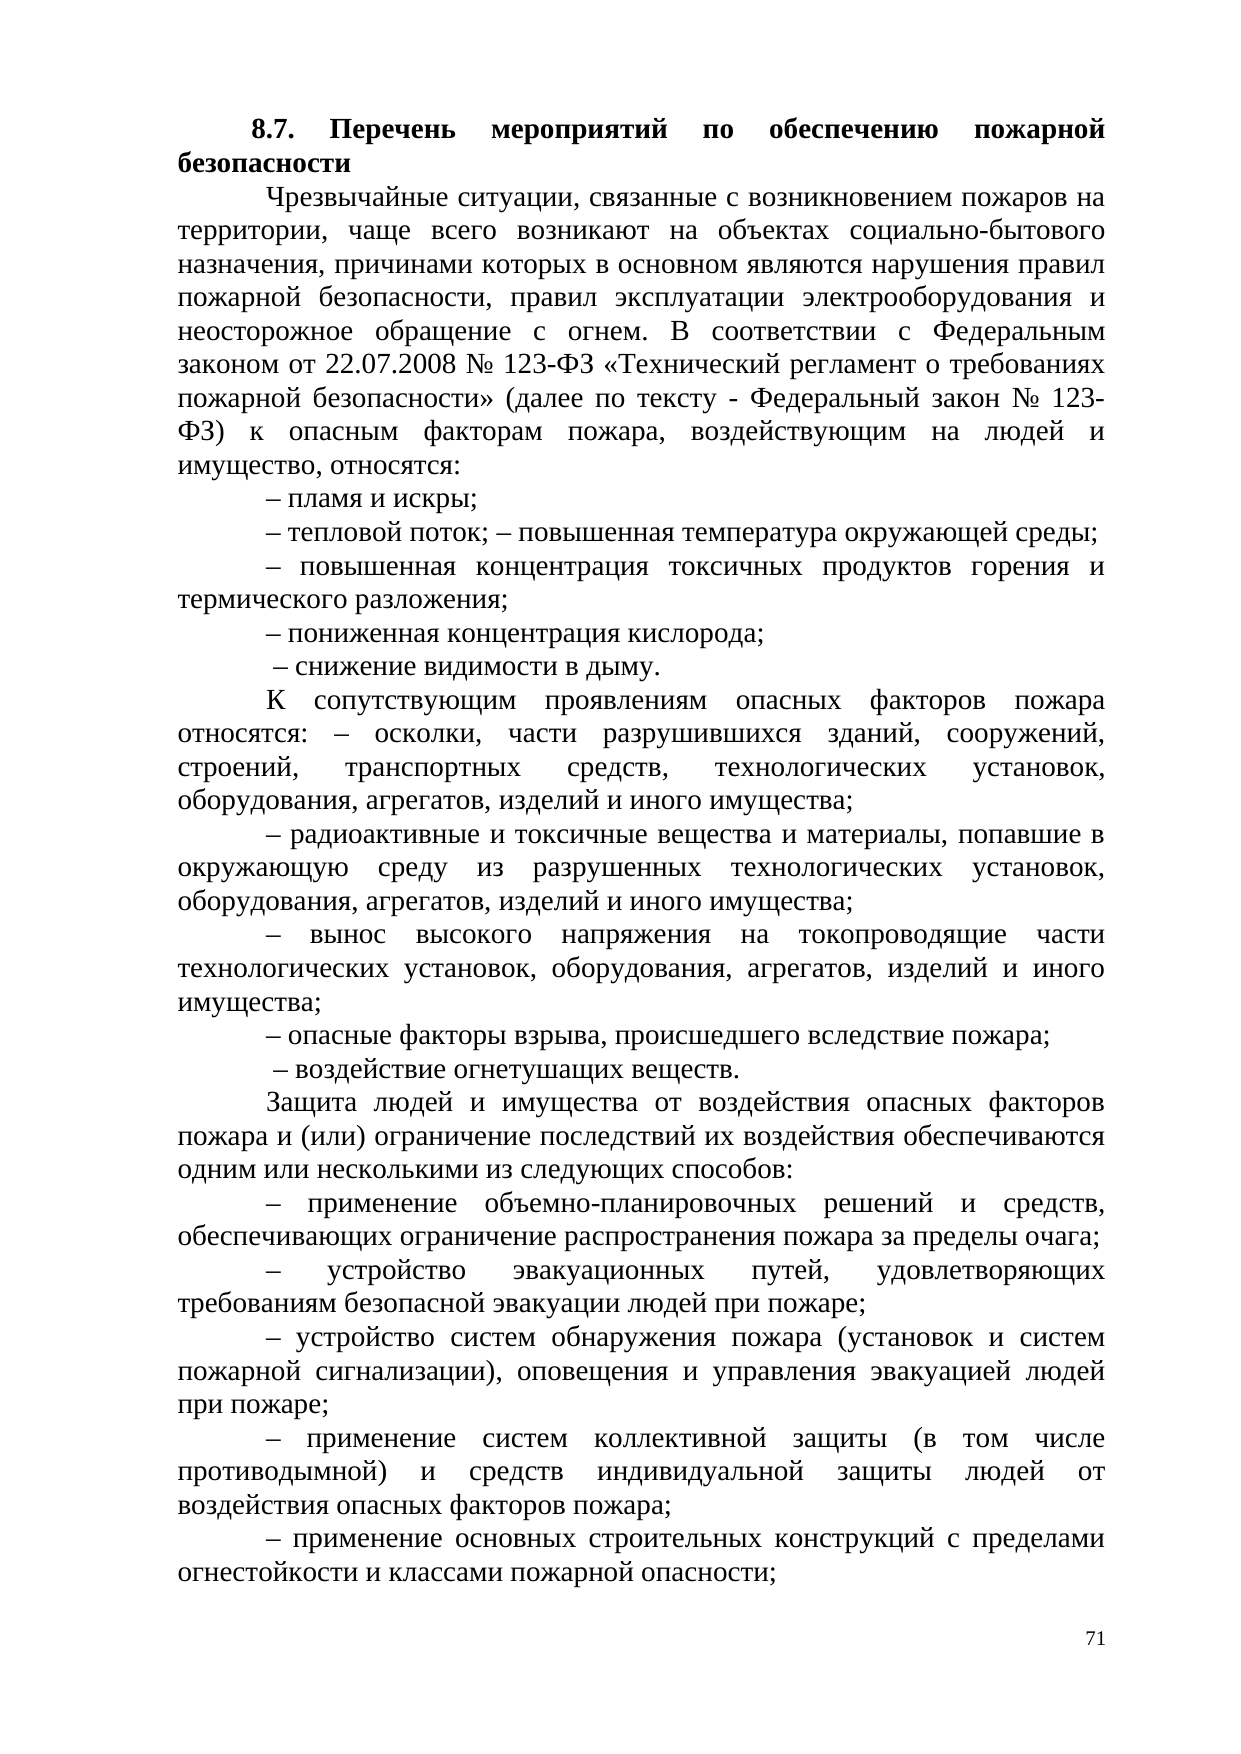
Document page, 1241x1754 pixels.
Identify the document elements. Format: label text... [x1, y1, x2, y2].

text К сопутствующим проявлениям опасных факторов пожара относятся: – осколки, части разрушившихся зданий, сооружений, строений, транспортных средств, технологических установок, оборудования, агрегатов, изделий и иного имущества; [177, 682, 1106, 816]
text – повышенная концентрация токсичных продуктов горения и термического разложения; [177, 548, 1106, 615]
text – тепловой поток; – повышенная температура окружающей среды; [177, 514, 1106, 548]
text – пламя и искры; [177, 481, 1106, 514]
text – применение систем коллективной защиты (в том числе противодымной) и средств индивидуальной защиты людей от воздействия опасных факторов пожара; [177, 1420, 1106, 1520]
text – устройство эвакуационных путей, удовлетворяющих требованиям безопасной эвакуации людей при пожаре; [177, 1252, 1106, 1319]
text – устройство систем обнаружения пожара (установок и систем пожарной сигнализации), оповещения и управления эвакуацией людей при пожаре; [177, 1319, 1106, 1420]
text – радиоактивные и токсичные вещества и материалы, попавшие в окружающую среду из разрушенных технологических установок, оборудования, агрегатов, изделий и иного имущества; [177, 816, 1106, 917]
text Защита людей и имущества от воздействия опасных факторов пожара и (или) ограничение последствий их воздействия обеспечиваются одним или несколькими из следующих способов: [177, 1084, 1106, 1185]
text – воздействие огнетушащих веществ. [177, 1051, 1106, 1084]
text – опасные факторы взрыва, происшедшего вследствие пожара; [177, 1017, 1106, 1051]
text – снижение видимости в дыму. [177, 648, 1106, 682]
text 8.7. Перечень мероприятий по обеспечению пожарной безопасности [177, 112, 1106, 179]
text – пониженная концентрация кислорода; [177, 615, 1106, 648]
text – вынос высокого напряжения на токопроводящие части технологических установок, оборудования, агрегатов, изделий и иного имущества; [177, 917, 1106, 1017]
text – применение основных строительных конструкций с пределами огнестойкости и классами пожарной опасности; [177, 1520, 1106, 1587]
text Чрезвычайные ситуации, связанные с возникновением пожаров на территории, чаще всего возникают на объектах социально-бытового назначения, причинами которых в основном являются нарушения правил пожарной безопасности, правил эксплуатации электрооборудования и неосторожное обращение с огнем. В соответствии с Федеральным законом от 22.07.2008 № 123-ФЗ «Технический регламент о требованиях пожарной безопасности» (далее по тексту - Федеральный закон № 123-ФЗ) к опасным факторам пожара, воздействующим на людей и имущество, относятся: [177, 179, 1106, 481]
text – применение объемно-планировочных решений и средств, обеспечивающих ограничение распространения пожара за пределы очага; [177, 1185, 1106, 1252]
